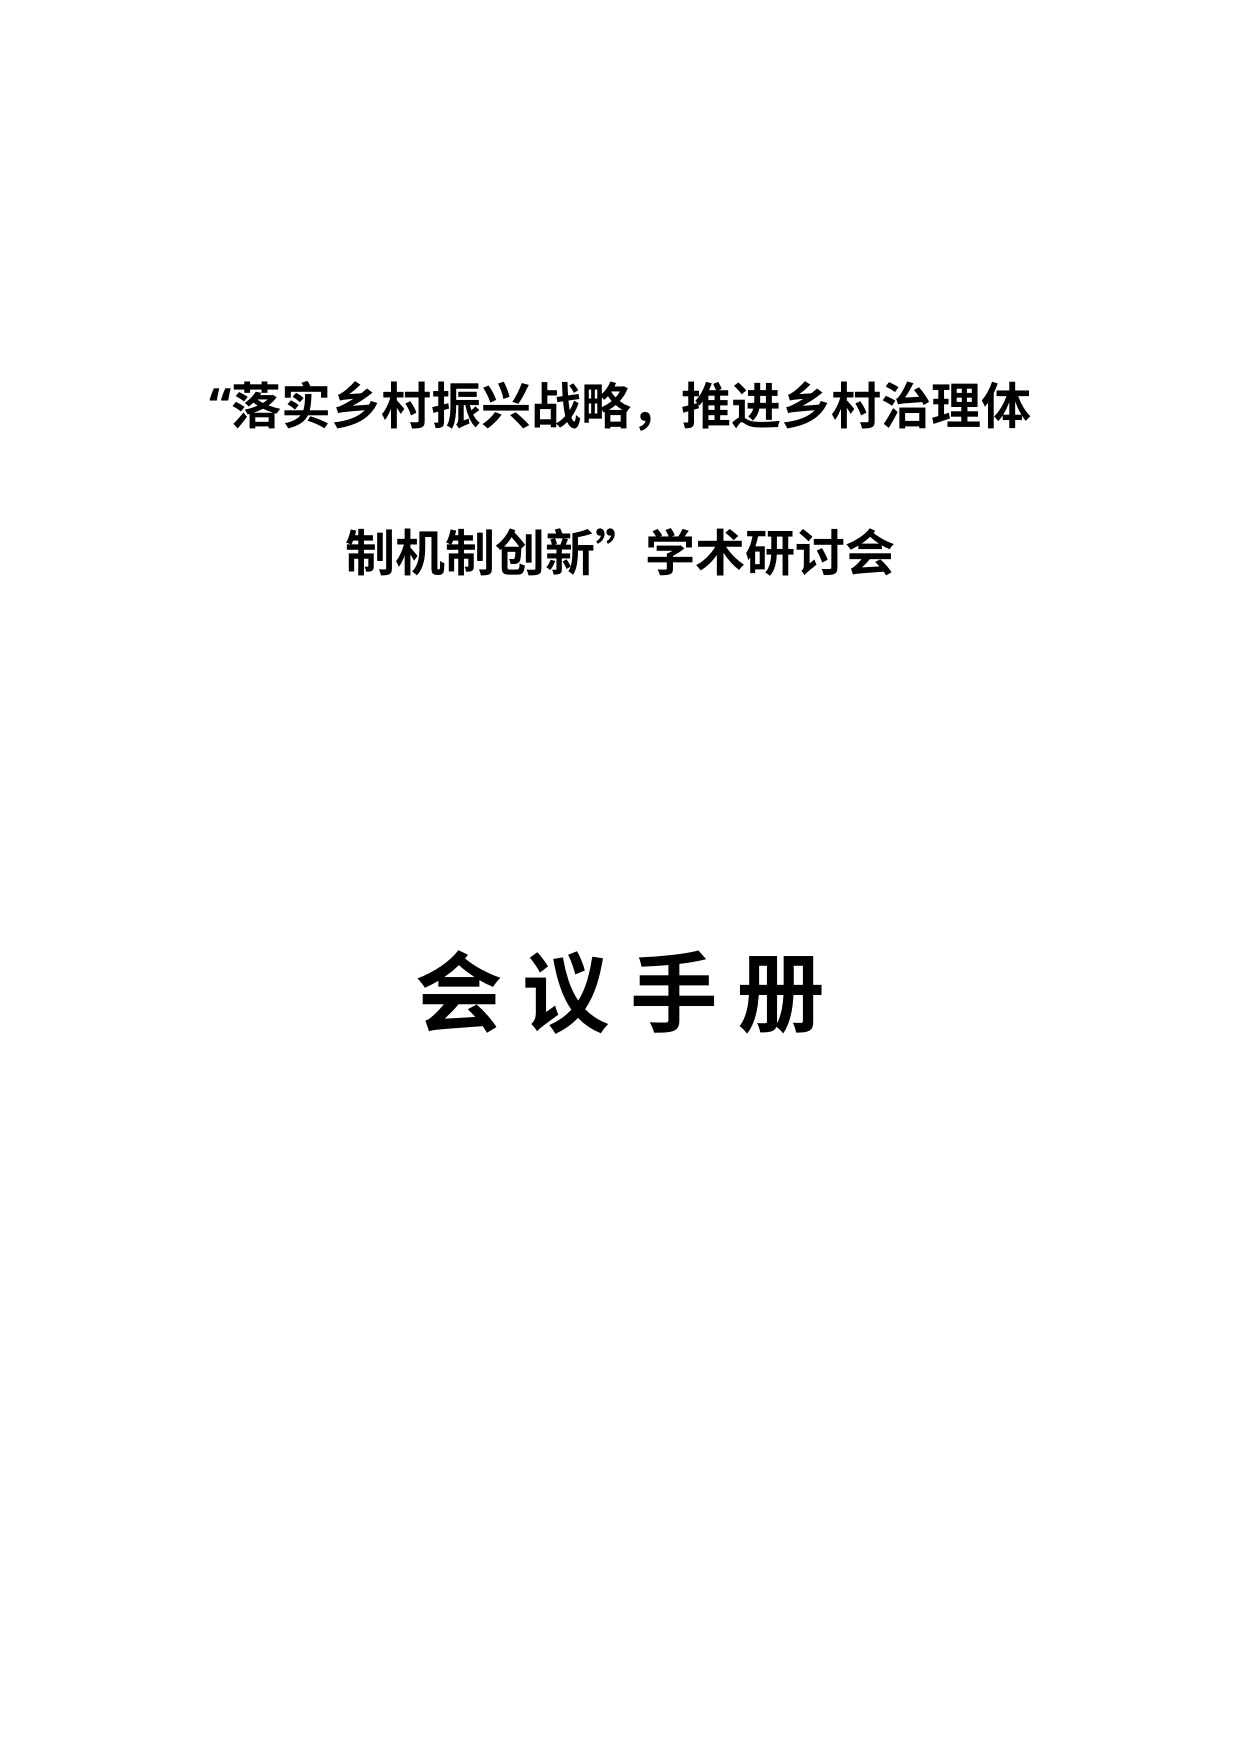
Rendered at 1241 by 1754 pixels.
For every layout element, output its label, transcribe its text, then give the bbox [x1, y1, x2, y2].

text “落实乡村振兴战略，推进乡村治理体制机制创新”学术研讨会 [187, 354, 1053, 598]
text 会 议 手 册 [187, 923, 1053, 1053]
